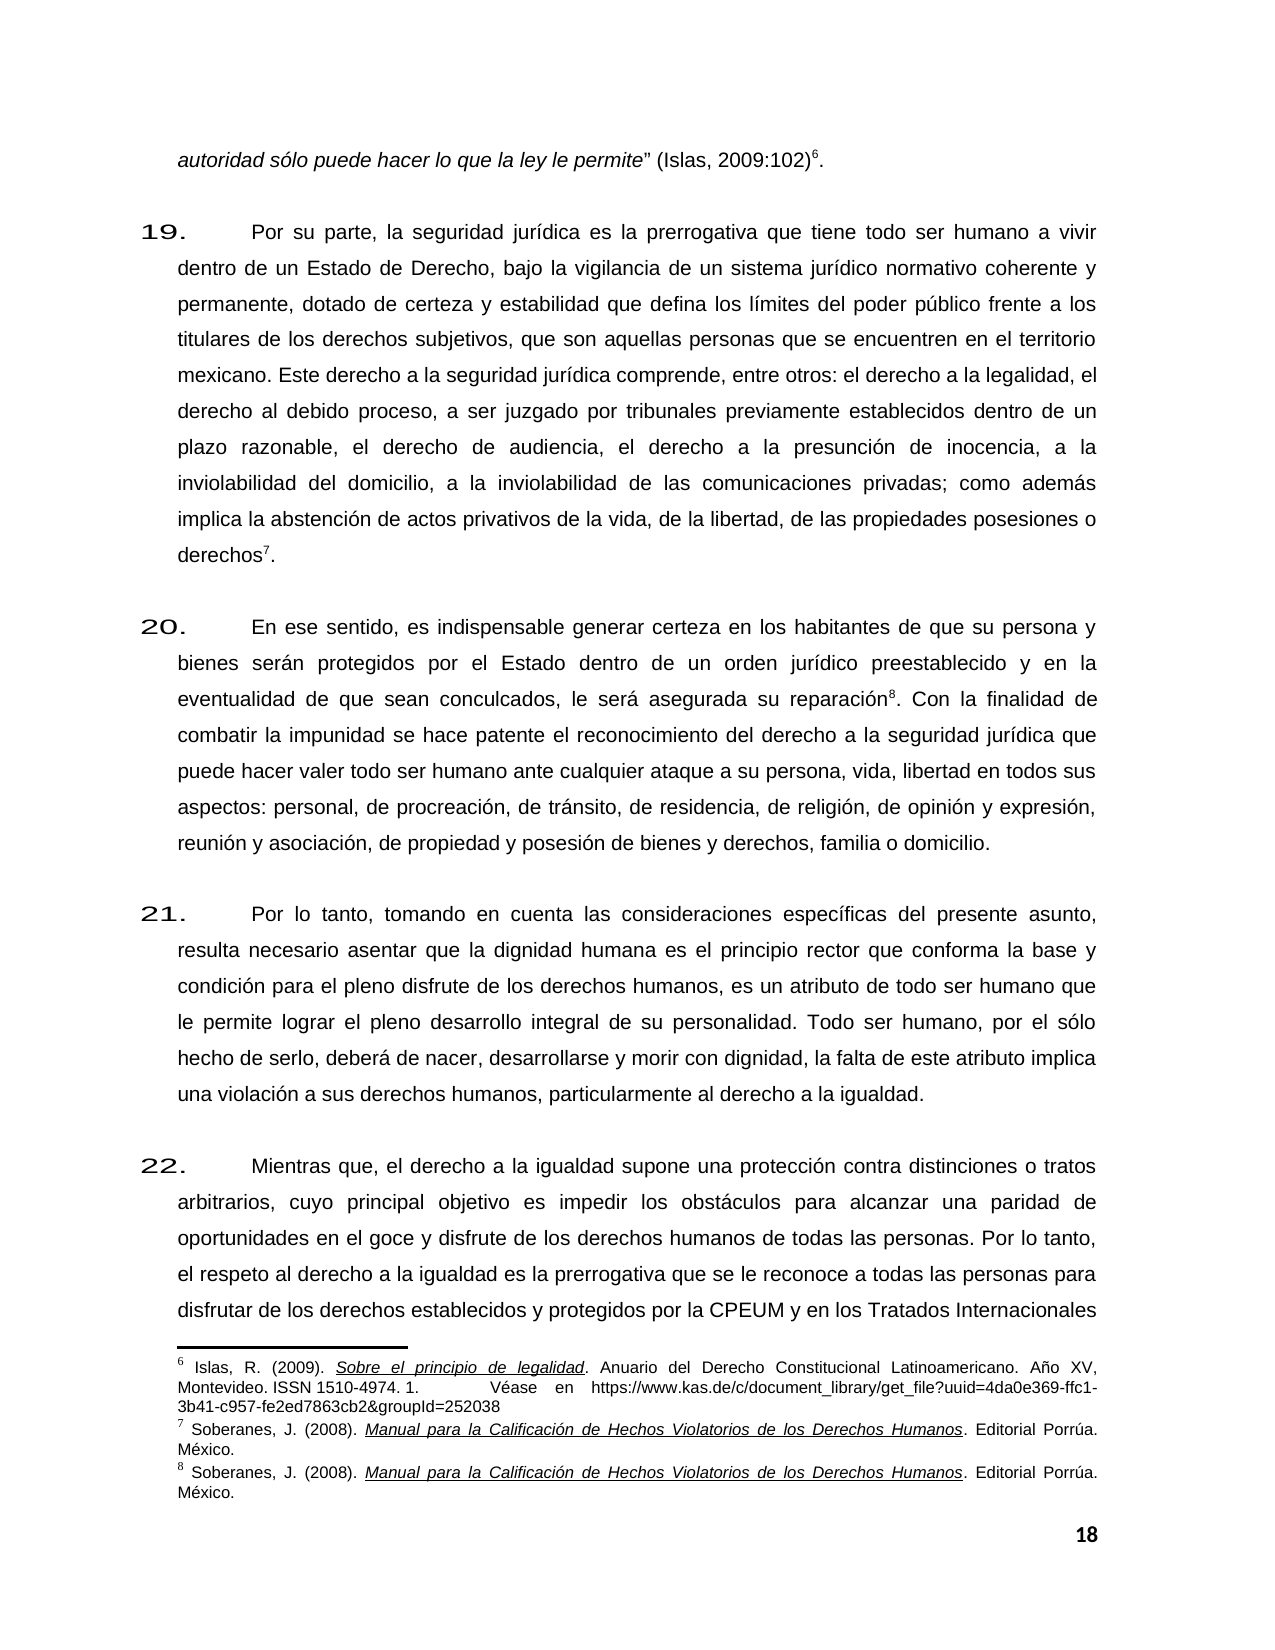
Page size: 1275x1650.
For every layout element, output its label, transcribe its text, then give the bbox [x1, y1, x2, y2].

list En ese sentido, es indispensable generar certeza en los habitantes de que su persona y bienes serán protegidos por el Estado dentro de un orden jurídico preestablecido y en la eventualidad de que sean conculcados, le será asegurada su reparación. Con la finalidad de combatir la impunidad se hace patente el reconocimiento del derecho a la seguridad jurídica que puede hacer valer todo ser humano ante cualquier ataque a su persona, vida, libertad en todos sus aspectos: personal, de procreación, de tránsito, de residencia, de religión, de opinión y expresión, reunión y asociación, de propiedad y posesión de bienes y derechos, familia o domicilio. [140, 615, 1098, 854]
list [140, 1154, 1098, 1322]
list Por lo tanto, tomando en cuenta las consideraciones específicas del presente asunto, resulta necesario asentar que la dignidad humana es el principio rector que conforma la base y condición para el pleno disfrute de los derechos humanos, es un atributo de todo ser humano que le permite lograr el pleno desarrollo integral de su personalidad. Todo ser humano, por el sólo hecho de serlo, deberá de nacer, desarrollarse y morir con dignidad, la falta de este atributo implica una violación a sus derechos humanos, particularmente al derecho a la igualdad. [140, 902, 1098, 1106]
list Por su parte, la seguridad jurídica es la prerrogativa que tiene todo ser humano a vivir dentro de un Estado de Derecho, bajo la vigilancia de un sistema jurídico normativo coherente y permanente, dotado de certeza y estabilidad que defina los límites del poder público frente a los titulares de los derechos subjetivos, que son aquellas personas que se encuentren en el territorio mexicano. Este derecho a la seguridad jurídica comprende, entre otros: el derecho a la legalidad, el derecho al debido proceso, a ser juzgado por tribunales previamente establecidos dentro de un plazo razonable, el derecho de audiencia, el derecho a la presunción de inocencia, a la inviolabilidad del domicilio, a la inviolabilidad de las comunicaciones privadas; como además implica la abstención de actos privativos de la vida, de la libertad, de las propiedades posesiones o derechos. [140, 219, 1098, 567]
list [140, 148, 1098, 172]
